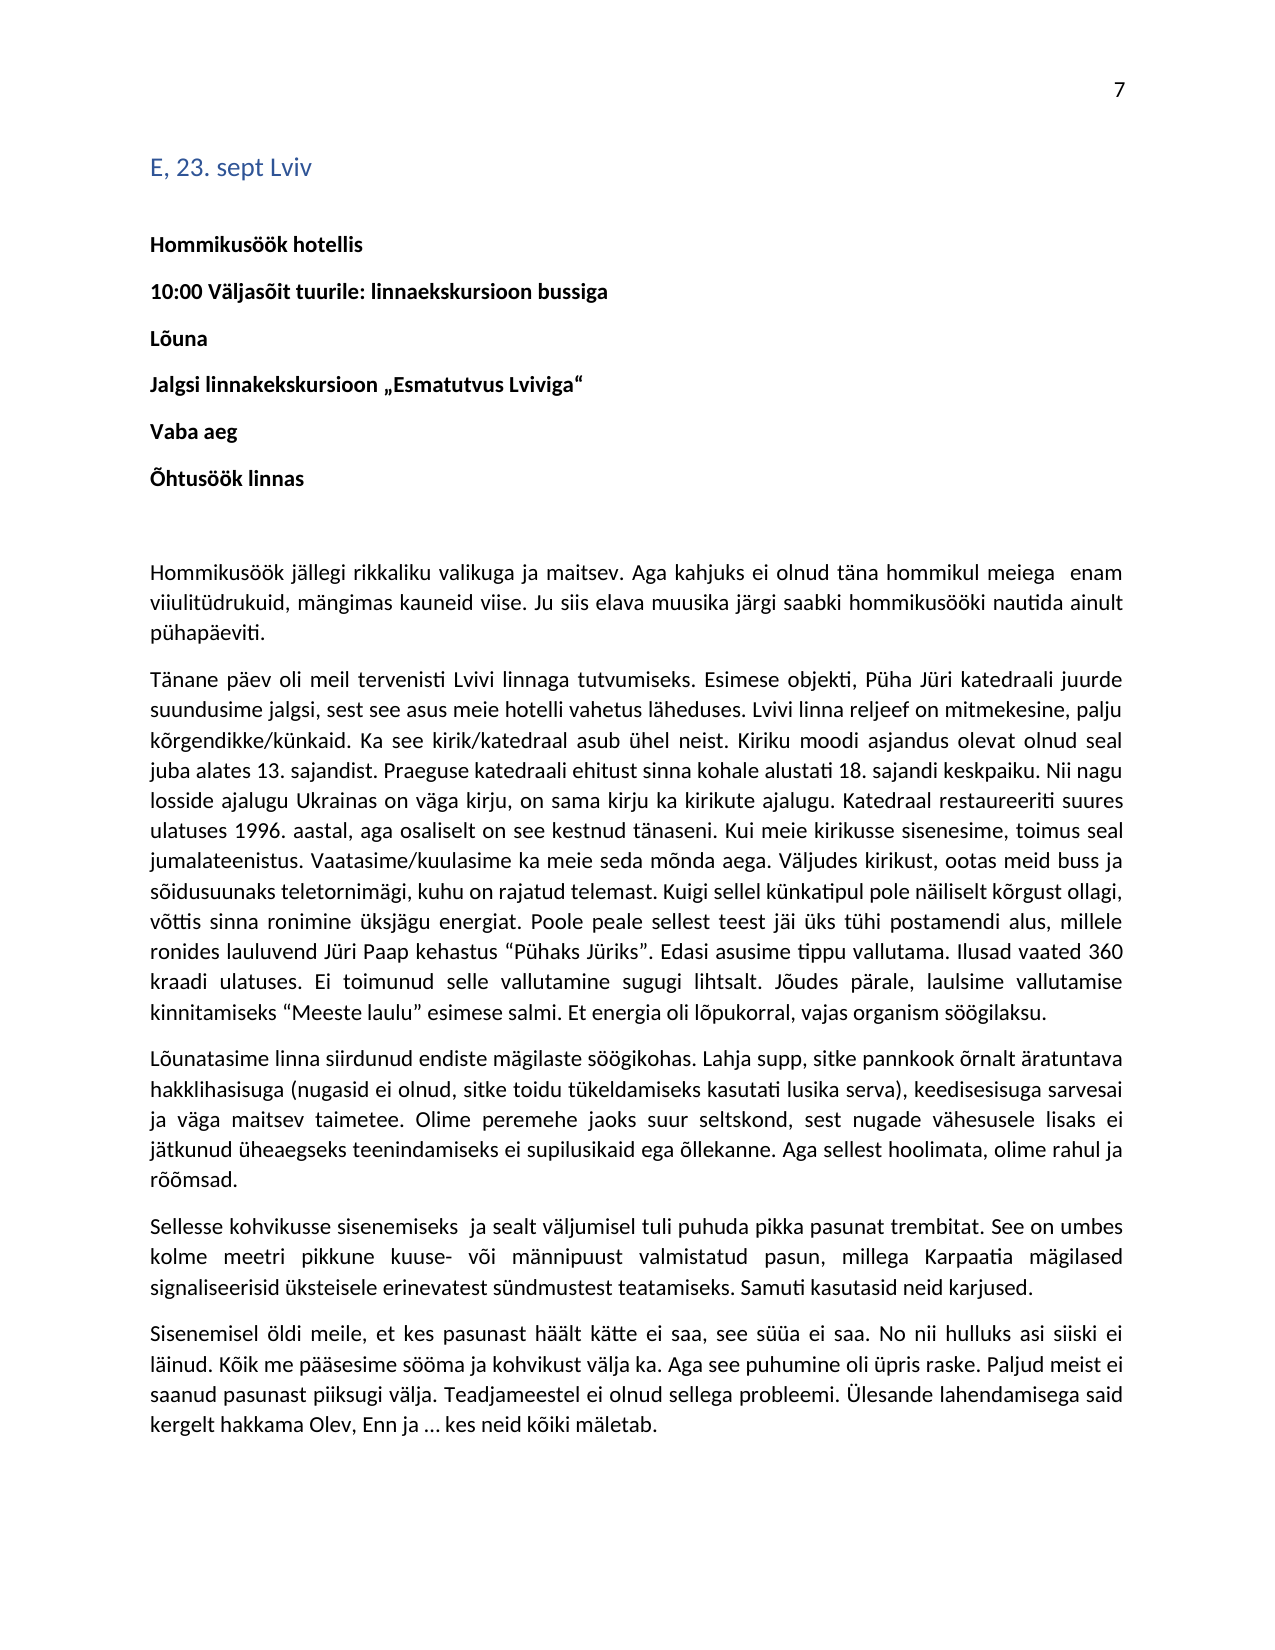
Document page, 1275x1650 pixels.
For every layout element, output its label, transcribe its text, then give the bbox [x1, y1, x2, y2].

text Lõunatasime linna siirdunud endiste mägilaste söögikohas. Lahja supp, sitke pannkook õrnalt äratuntava hakklihasisuga (nugasid ei olnud, sitke toidu tükeldamiseks kasutati lusika serva), keedisesisuga sarvesai ja väga maitsev taimetee. Olime peremehe jaoks suur seltskond, sest nugade vähesusele lisaks ei jätkunud üheaegseks teenindamiseks ei supilusikaid ega õllekanne. Aga sellest hoolimata, olime rahul ja rõõmsad. [150, 1044, 1125, 1193]
text Sisenemisel öldi meile, et kes pasunast häält kätte ei saa, see süüa ei saa. No nii hulluks asi siiski ei läinud. Kõik me pääsesime sööma ja kohvikust välja ka. Aga see puhumine oli üpris raske. Paljud meist ei saanud pasunast piiksugi välja. Teadjameestel ei olnud sellega probleemi. Ülesande lahendamisega said kergelt hakkama Olev, Enn ja … kes neid kõiki mäletab. [150, 1319, 1125, 1438]
text Jalgsi linnakekskursioon „Esmatutvus Lviviga“ [150, 371, 1125, 398]
text Vaba aeg [150, 417, 1125, 445]
text Õhtusöök linnas [150, 464, 1125, 492]
text Hommikusöök hotellis [150, 230, 1125, 258]
text Sellesse kohvikusse sisenemiseks ja sealt väljumisel tuli puhuda pikka pasunat trembitat. See on umbes kolme meetri pikkune kuuse- või männipuust valmistatud pasun, millega Karpaatia mägilased signaliseerisid üksteisele erinevatest sündmustest teatamiseks. Samuti kasutasid neid karjused. [150, 1212, 1125, 1301]
text Tänane päev oli meil tervenisti Lvivi linnaga tutvumiseks. Esimese objekti, Püha Jüri katedraali juurde suundusime jalgsi, sest see asus meie hotelli vahetus läheduses. Lvivi linna reljeef on mitmekesine, palju kõrgendikke/künkaid. Ka see kirik/katedraal asub ühel neist. Kiriku moodi asjandus olevat olnud seal juba alates 13. sajandist. Praeguse katedraali ehitust sinna kohale alustati 18. sajandi keskpaiku. Nii nagu losside ajalugu Ukrainas on väga kirju, on sama kirju ka kirikute ajalugu. Katedraal restaureeriti suures ulatuses 1996. aastal, aga osaliselt on see kestnud tänaseni. Kui meie kirikusse sisenesime, toimus seal jumalateenistus. Vaatasime/kuulasime ka meie seda mõnda aega. Väljudes kirikust, ootas meid buss ja sõidusuunaks teletornimägi, kuhu on rajatud telemast. Kuigi sellel künkatipul pole näiliselt kõrgust ollagi, võttis sinna ronimine üksjägu energiat. Poole peale sellest teest jäi üks tühi postamendi alus, millele ronides lauluvend Jüri Paap kehastus “Pühaks Jüriks”. Edasi asusime tippu vallutama. Ilusad vaated 360 kraadi ulatuses. Ei toimunud selle vallutamine sugugi lihtsalt. Jõudes pärale, laulsime vallutamise kinnitamiseks “Meeste laulu” esimese salmi. Et energia oli lõpukorral, vajas organism söögilaksu. [150, 665, 1125, 1026]
text 10:00 Väljasõit tuurile: linnaekskursioon bussiga [150, 277, 1125, 305]
text Hommikusöök jällegi rikkaliku valikuga ja maitsev. Aga kahjuks ei olnud täna hommikul meiega enam viiulitüdrukuid, mängimas kauneid viise. Ju siis elava muusika järgi saabki hommikusööki nautida ainult pühapäeviti. [150, 558, 1125, 646]
text Lõuna [150, 324, 1125, 352]
subtitle E, 23. sept Lviv [150, 150, 1125, 183]
